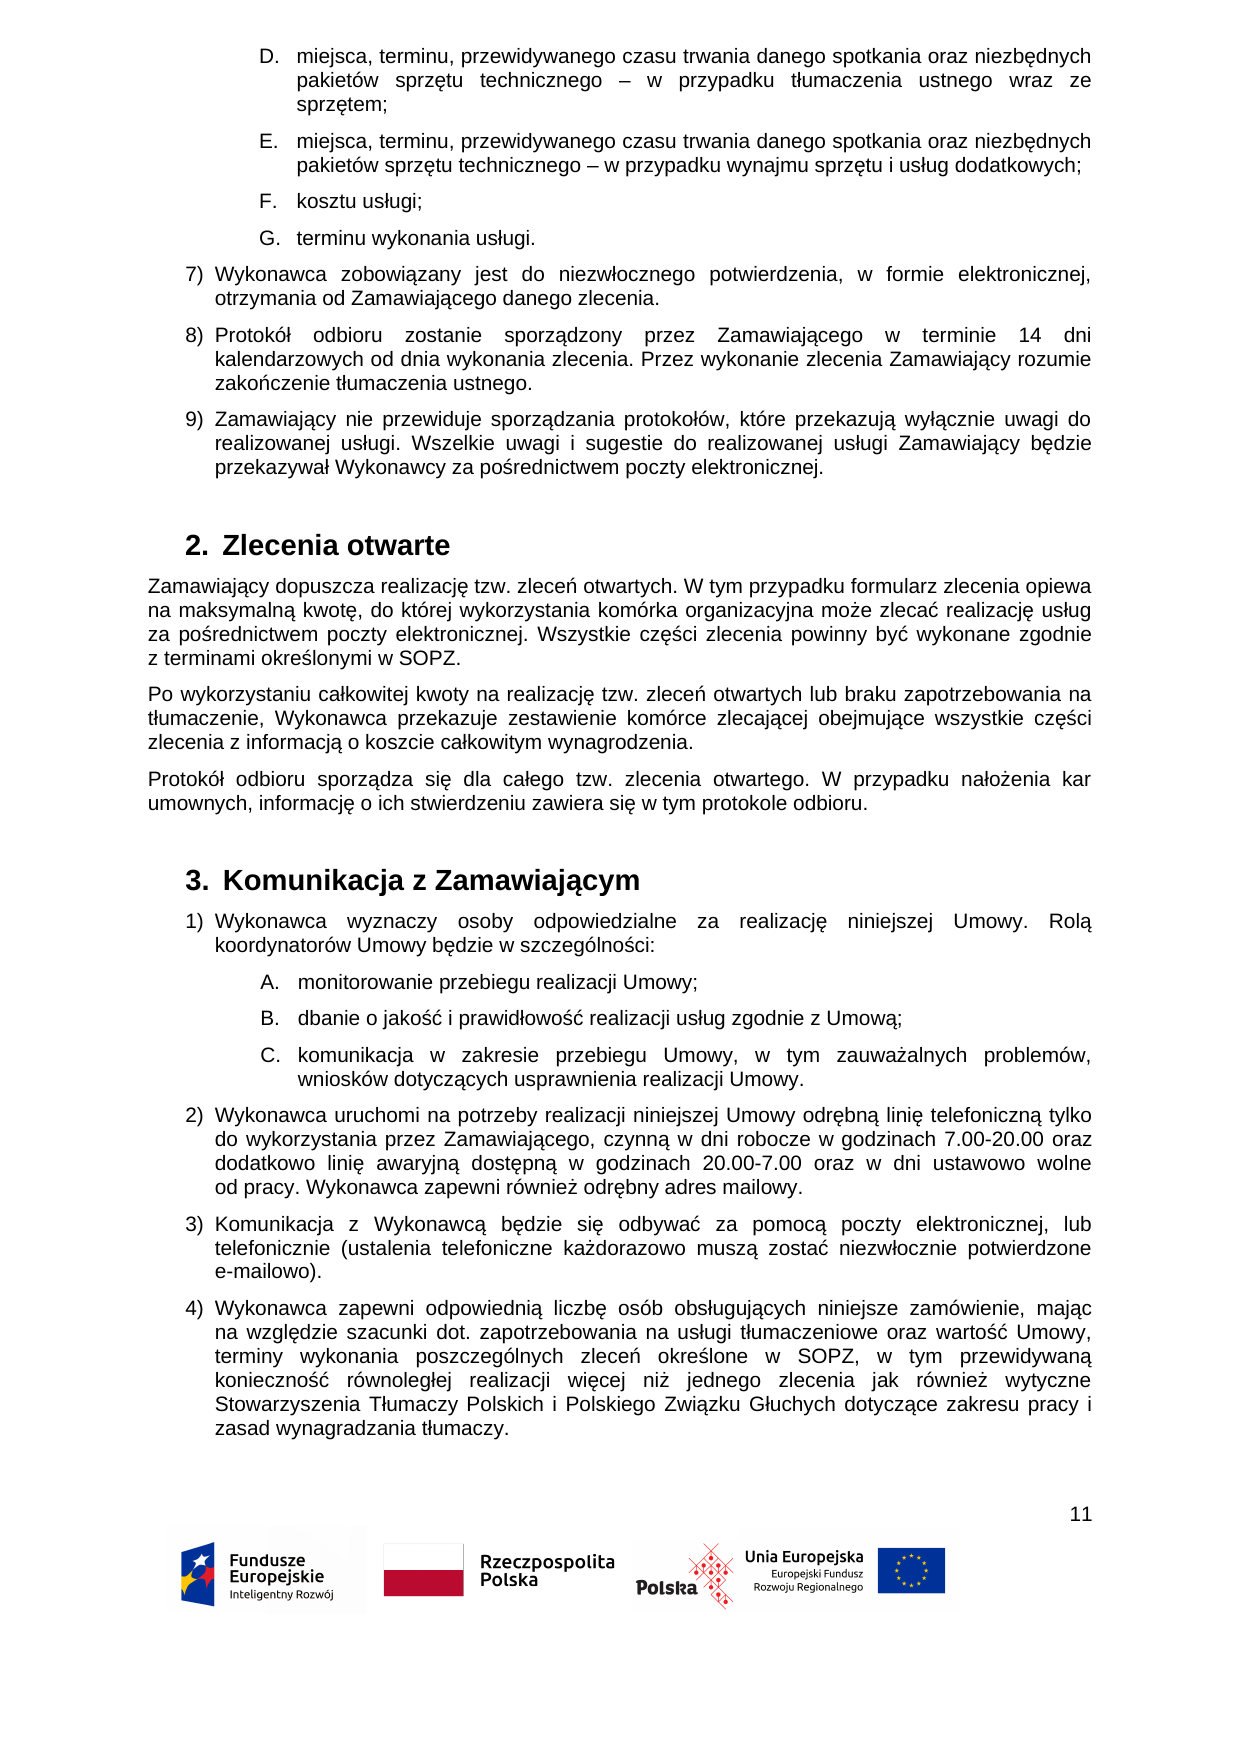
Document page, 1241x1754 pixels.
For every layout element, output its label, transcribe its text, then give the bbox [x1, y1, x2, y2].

list Zamawiający nie przewiduje sporządzania protokołów, które przekazują wyłącznie uwagi do realizowanej usługi. Wszelkie uwagi i sugestie do realizowanej usługi Zamawiający będzie przekazywał Wykonawcy za pośrednictwem poczty elektronicznej. [185, 407, 1093, 479]
picture [737, 1528, 960, 1614]
list Wykonawca wyznaczy osoby odpowiedzialne za realizację niniejszej Umowy. Rolą koordynatorów Umowy będzie w szczególności: [185, 909, 1093, 957]
list dbanie o jakość i prawidłowość realizacji usług zgodnie z Umową; [260, 1006, 1093, 1030]
list Komunikacja z Wykonawcą będzie się odbywać za pomocą poczty elektronicznej, lub telefonicznie (ustalenia telefoniczne każdorazowo muszą zostać niezwłocznie potwierdzone e-mailowo). [185, 1211, 1093, 1283]
list Wykonawca zapewni odpowiednią liczbę osób obsługujących niniejsze zamówienie, mając na względzie szacunki dot. zapotrzebowania na usługi tłumaczeniowe oraz wartość Umowy, terminy wykonania poszczególnych zleceń określone w SOPZ, w tym przewidywaną konieczność równoległej realizacji więcej niż jednego zlecenia jak również wytyczne Stowarzyszenia Tłumaczy Polskich i Polskiego Związku Głuchych dotyczące zakresu pracy i zasad wynagradzania tłumaczy. [185, 1296, 1093, 1439]
subtitle Zlecenia otwarte [185, 528, 1093, 561]
text Protokół odbioru sporządza się dla całego tzw. zlecenia otwartego. W przypadku nałożenia kar umownych, informację o ich stwierdzeniu zawiera się w tym protokole odbioru. [148, 766, 1093, 814]
text Zamawiający dopuszcza realizację tzw. zleceń otwartych. W tym przypadku formularz zlecenia opiewa na maksymalną kwotę, do której wykorzystania komórka organizacyjna może zlecać realizację usług za pośrednictwem poczty elektronicznej. Wszystkie części zlecenia powinny być wykonane zgodnie z terminami określonymi w SOPZ. [148, 574, 1093, 669]
list kosztu usługi; [259, 189, 1093, 213]
list miejsca, terminu, przewidywanego czasu trwania danego spotkania oraz niezbędnych pakietów sprzętu technicznego – w przypadku tłumaczenia ustnego wraz ze sprzętem; [259, 44, 1093, 116]
list Wykonawca uruchomi na potrzeby realizacji niniejszej Umowy odrębną linię telefoniczną tylko do wykorzystania przez Zamawiającego, czynną w dni robocze w godzinach 7.00-20.00 oraz dodatkowo linię awaryjną dostępną w godzinach 20.00-7.00 oraz w dni ustawowo wolne od pracy. Wykonawca zapewni również odrębny adres mailowy. [185, 1103, 1093, 1199]
list terminu wykonania usługi. [259, 226, 1093, 249]
picture [166, 1526, 632, 1614]
list miejsca, terminu, przewidywanego czasu trwania danego spotkania oraz niezbędnych pakietów sprzętu technicznego – w przypadku wynajmu sprzętu i usług dodatkowych; [259, 129, 1093, 177]
list komunikacja w zakresie przebiegu Umowy, w tym zauważalnych problemów, wniosków dotyczących usprawnienia realizacji Umowy. [260, 1043, 1093, 1091]
subtitle Komunikacja z Zamawiającym [185, 863, 1093, 897]
list Protokół odbioru zostanie sporządzony przez Zamawiającego w terminie 14 dni kalendarzowych od dnia wykonania zlecenia. Przez wykonanie zlecenia Zamawiający rozumie zakończenie tłumaczenia ustnego. [185, 322, 1093, 394]
list Wykonawca zobowiązany jest do niezwłocznego potwierdzenia, w formie elektronicznej, otrzymania od Zamawiającego danego zlecenia. [185, 262, 1093, 310]
text Po wykorzystaniu całkowitej kwoty na realizację tzw. zleceń otwartych lub braku zapotrzebowania na tłumaczenie, Wykonawca przekazuje zestawienie komórce zlecającej obejmujące wszystkie części zlecenia z informacją o koszcie całkowitym wynagrodzenia. [148, 682, 1093, 754]
list monitorowanie przebiegu realizacji Umowy; [260, 970, 1093, 994]
